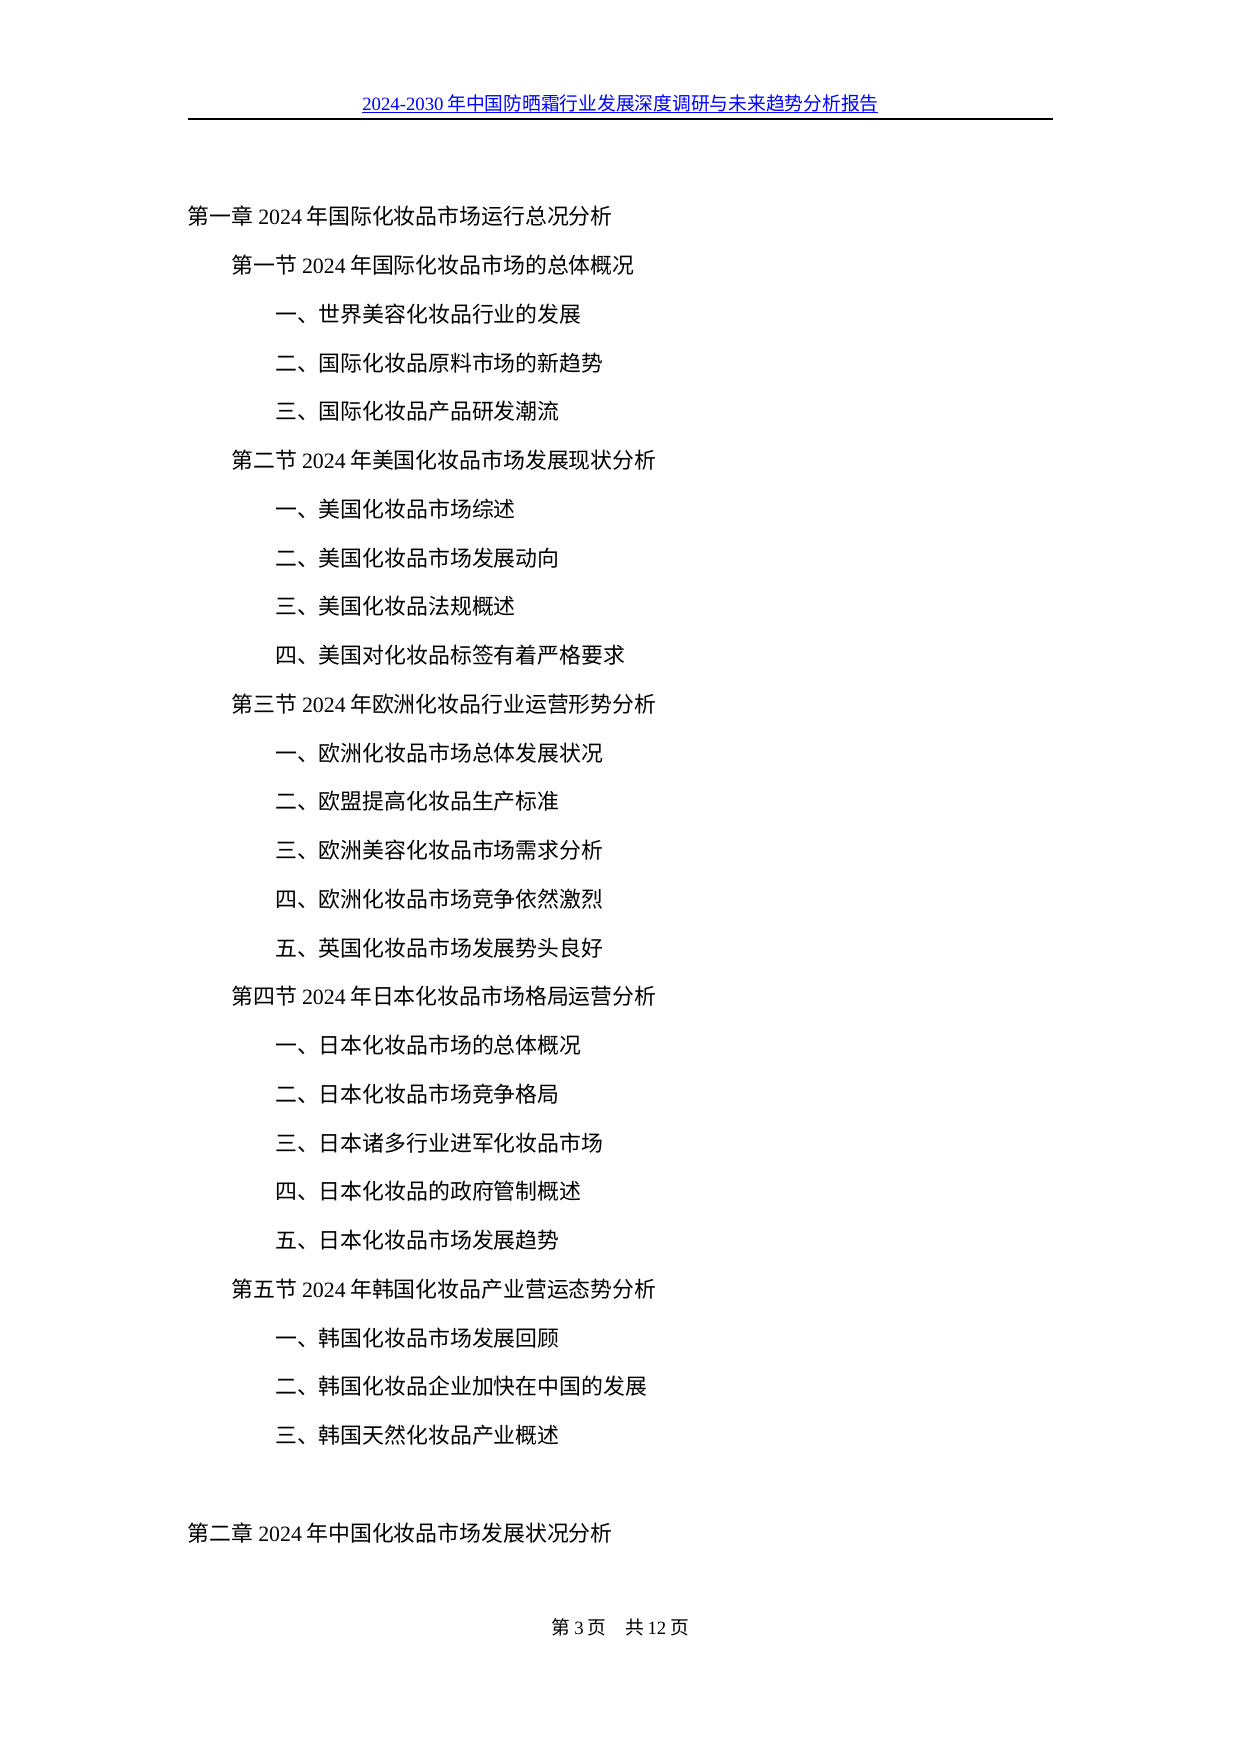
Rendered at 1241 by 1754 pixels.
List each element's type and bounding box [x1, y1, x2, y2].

text [187, 150, 1053, 1548]
